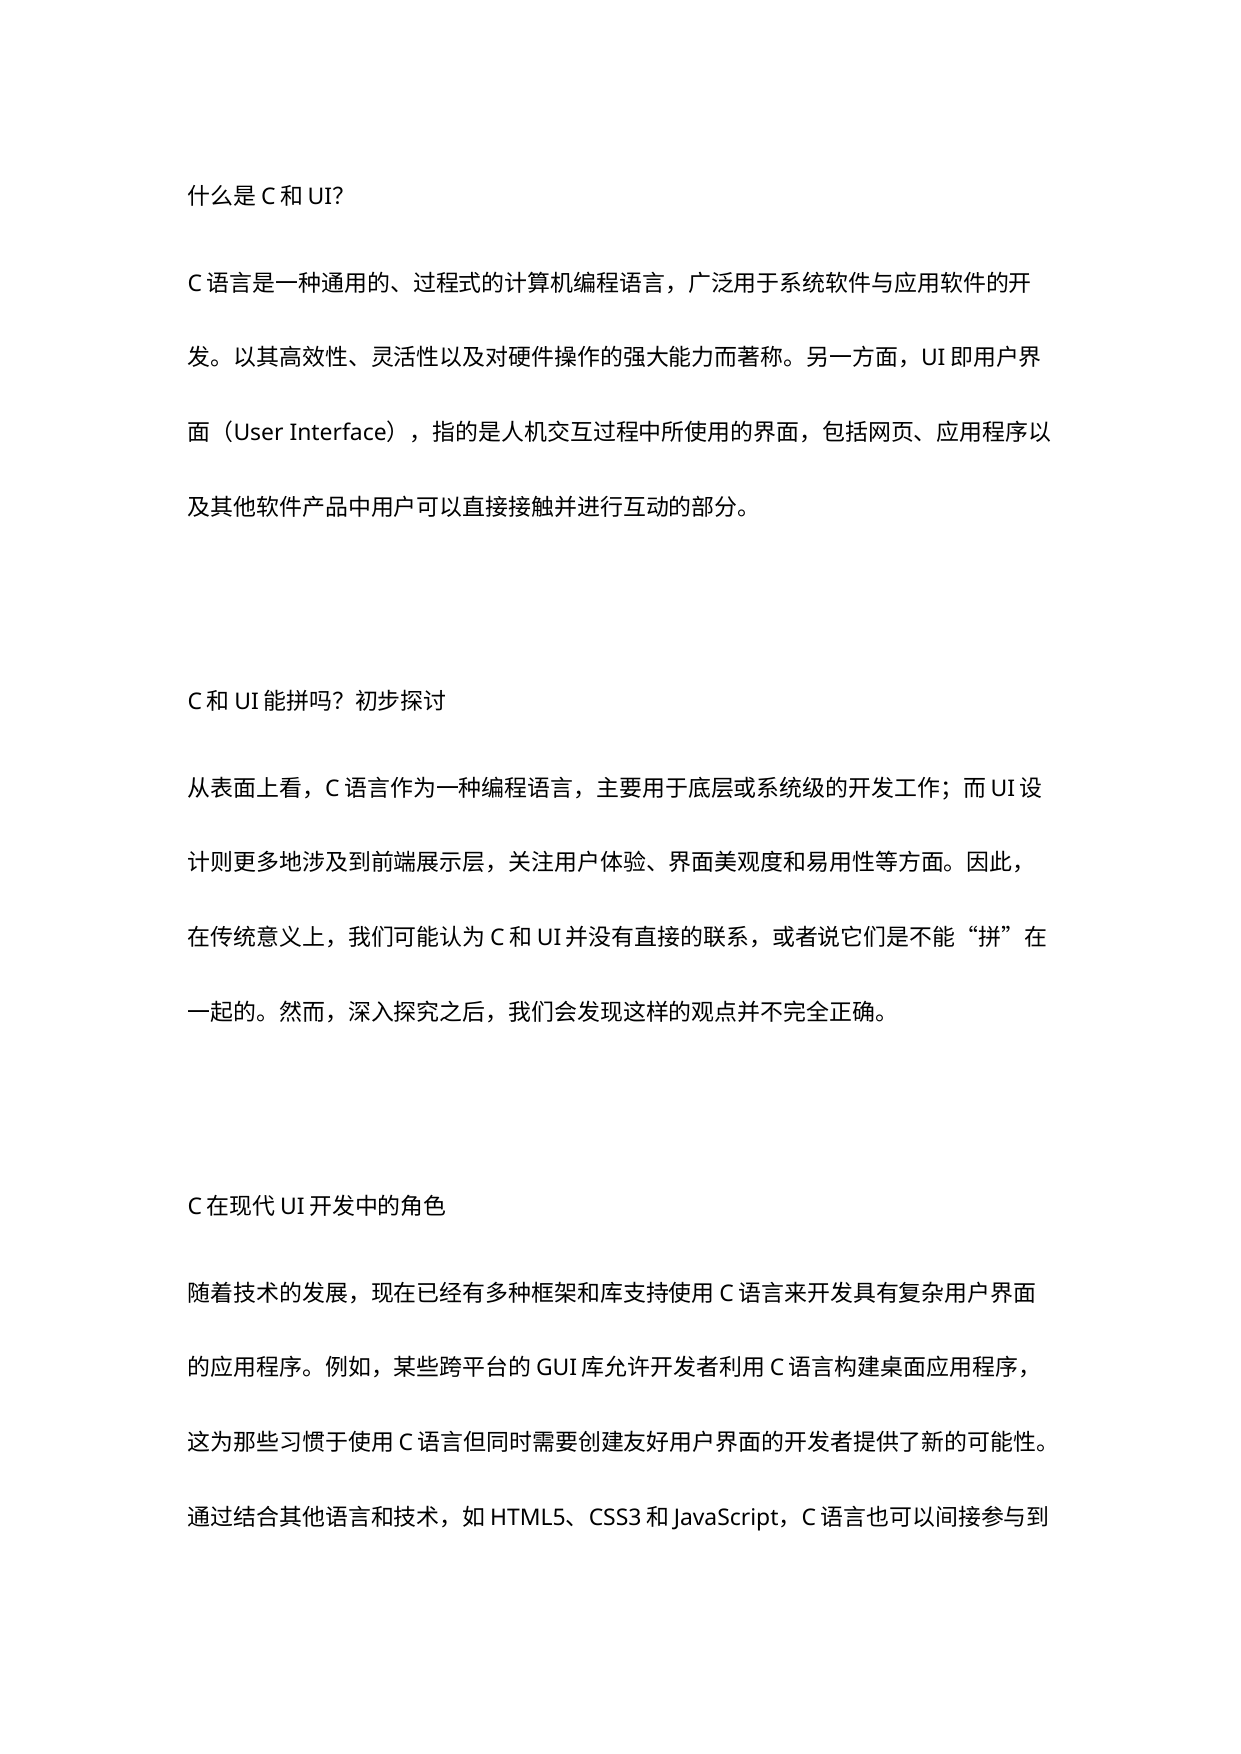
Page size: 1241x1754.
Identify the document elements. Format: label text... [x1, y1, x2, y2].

text C和UI能拼吗？初步探讨 [187, 667, 1053, 732]
text 从表面上看，C语言作为一种编程语言，主要用于底层或系统级的开发工作；而UI设计则更多地涉及到前端展示层，关注用户体验、界面美观度和易用性等方面。因此，在传统意义上，我们可能认为C和UI并没有直接的联系，或者说它们是不能“拼”在一起的。然而，深入探究之后，我们会发现这样的观点并不完全正确。 [187, 754, 1053, 1043]
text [187, 1259, 1053, 1548]
text C语言是一种通用的、过程式的计算机编程语言，广泛用于系统软件与应用软件的开发。以其高效性、灵活性以及对硬件操作的强大能力而著称。另一方面，UI即用户界面（User Interface），指的是人机交互过程中所使用的界面，包括网页、应用程序以及其他软件产品中用户可以直接接触并进行互动的部分。 [187, 249, 1053, 538]
text C在现代UI开发中的角色 [187, 1172, 1053, 1237]
text 什么是C和UI？ [187, 162, 1053, 227]
